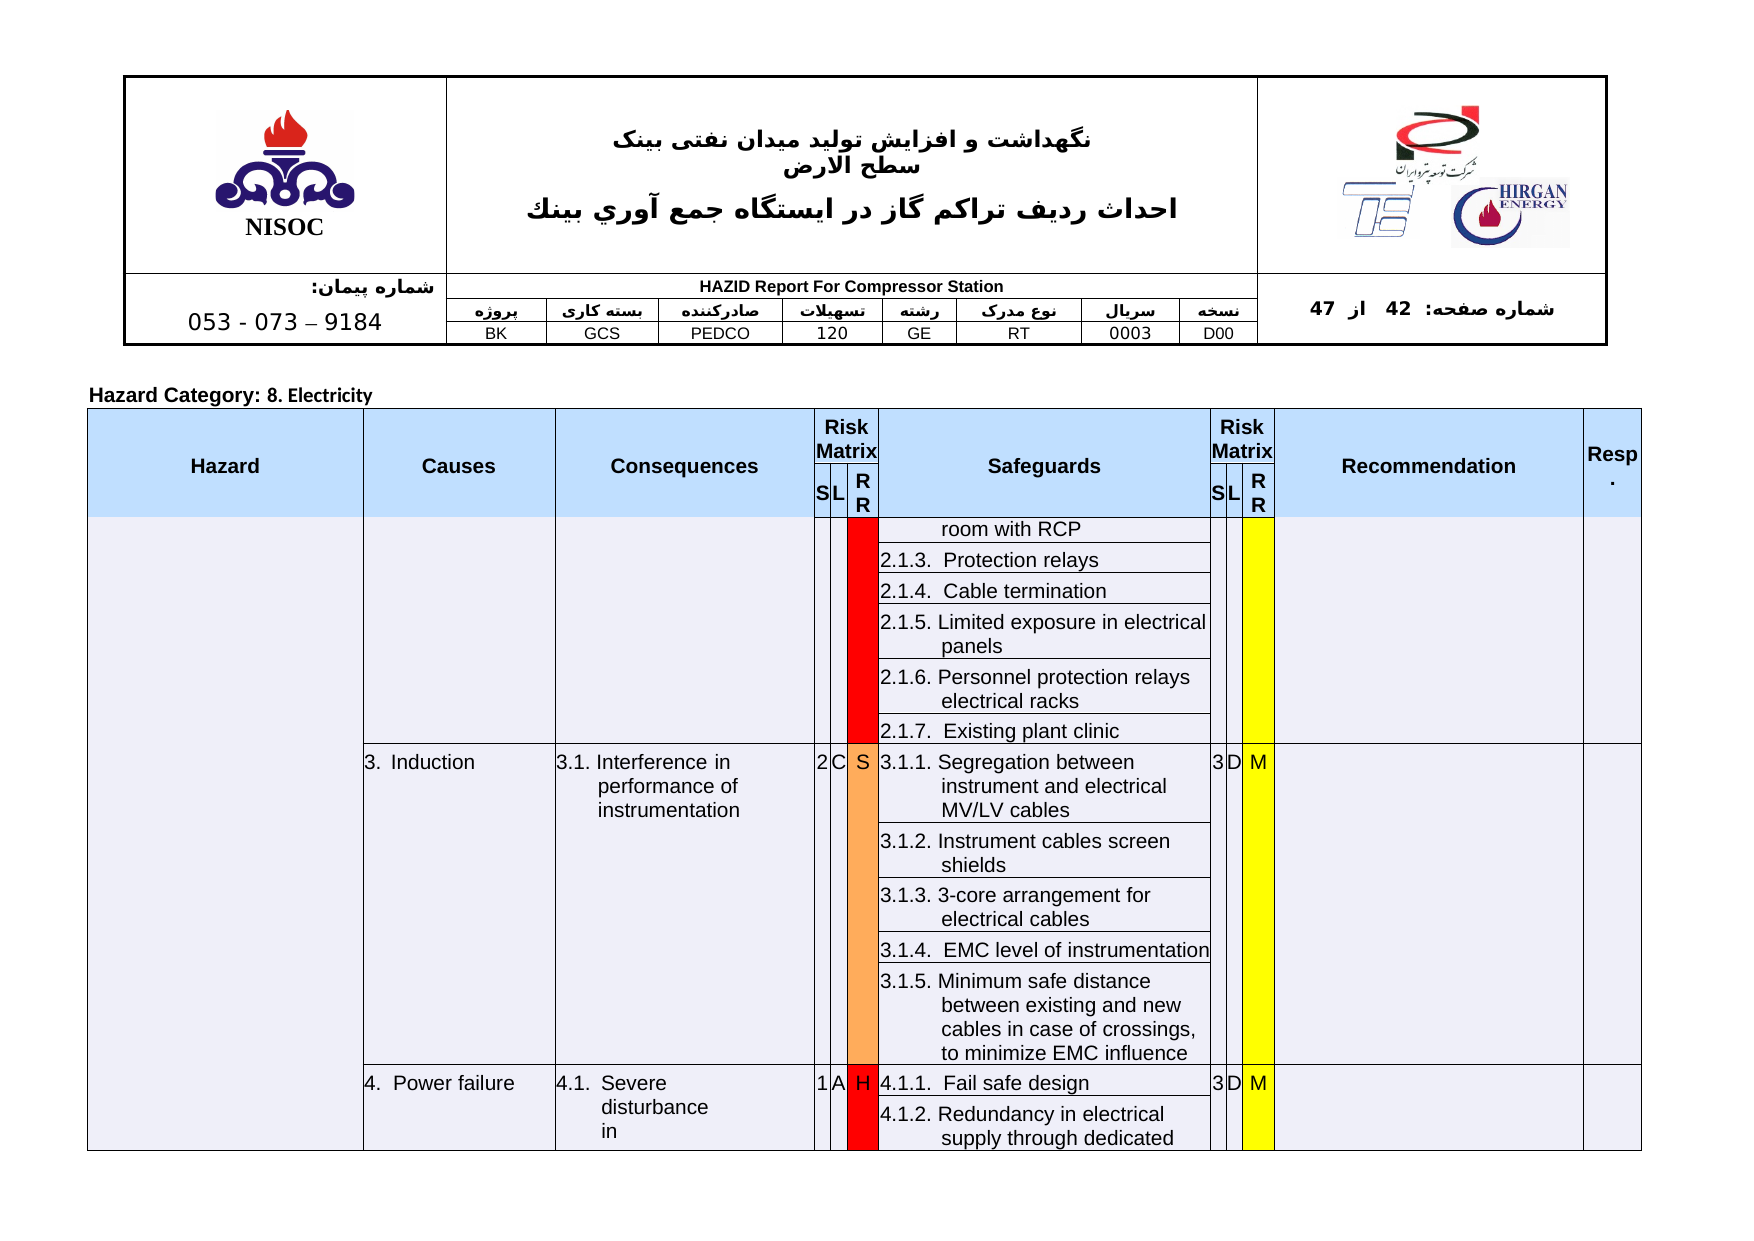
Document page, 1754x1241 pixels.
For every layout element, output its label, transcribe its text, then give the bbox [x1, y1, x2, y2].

table_cell 2.1.6. Personnel protection relays electrical racks [879, 659, 1210, 712]
table_header Causes [364, 409, 555, 517]
table_cell D [1227, 1065, 1242, 1150]
table_cell 3.1.5. Minimum safe distance between existing and new cables in case of crossings, to minimize EMC influence [879, 963, 1210, 1064]
table_cell 2.1.5. Limited exposure in electrical panels [879, 604, 1210, 658]
table_cell [831, 518, 847, 743]
table_cell M [1243, 744, 1274, 1064]
table_cell 3.1.3. 3-core arrangement for electrical cables [879, 878, 1210, 931]
table_cell [1275, 1065, 1583, 1150]
table_cell 4.1.1. Fail safe design [879, 1065, 1210, 1095]
table_cell H [848, 1065, 878, 1150]
table_cell 3. Induction [364, 744, 555, 1064]
table_cell R R [1243, 464, 1274, 517]
table_cell 3.1.4. EMC level of instrumentation [879, 932, 1210, 962]
text Hazard Category: 8. Electricity [88, 382, 1666, 408]
table_cell [1211, 518, 1226, 743]
table_header Hazard [88, 409, 363, 517]
table_cell S [815, 464, 830, 517]
table_cell D [1227, 744, 1242, 1064]
table_cell 1 [815, 1065, 830, 1150]
table_cell [1275, 744, 1583, 1064]
table_header Resp . [1584, 409, 1641, 517]
table_cell room with RCP [879, 518, 1210, 542]
table_cell 2 [815, 744, 830, 1064]
table_cell [815, 518, 830, 743]
table_header Risk Matrix [1211, 409, 1274, 462]
table_cell R R [848, 464, 878, 517]
table_cell [1227, 518, 1242, 743]
table_cell 2.1.3. Protection relays [879, 543, 1210, 572]
table_header Safeguards [879, 409, 1210, 517]
table_cell 3 [1211, 1065, 1226, 1150]
table_cell L [831, 464, 847, 517]
picture [1395, 105, 1570, 248]
table_cell 2.1.4. Cable termination [879, 573, 1210, 603]
table_cell 4. Power failure [364, 1065, 555, 1150]
table_cell [848, 518, 878, 743]
table_cell 2.1.7. Existing plant clinic [879, 714, 1210, 743]
table_cell [88, 517, 363, 1150]
table_cell 3.1. Interference in performance of instrumentation [556, 744, 814, 1064]
table_header Consequences [556, 409, 814, 517]
table_cell C [831, 744, 847, 1064]
table_cell 4.1. Severe disturbance in [556, 1065, 814, 1150]
table_cell A [831, 1065, 847, 1150]
table_header Risk Matrix [815, 409, 878, 462]
table_cell [1243, 518, 1274, 743]
table_cell S [848, 744, 878, 1064]
table_cell 3 [1211, 744, 1226, 1064]
table_cell [364, 517, 555, 743]
table_cell [1275, 517, 1583, 743]
table_cell 3.1.2. Instrument cables screen shields [879, 823, 1210, 876]
table_cell [1584, 1065, 1641, 1150]
table_cell 3.1.1. Segregation between instrument and electrical MV/LV cables [879, 744, 1210, 822]
table_cell L [1227, 464, 1242, 517]
picture [215, 110, 355, 212]
table_cell S [1211, 464, 1226, 517]
table_header Recommendation [1275, 409, 1583, 517]
table_cell [556, 517, 814, 743]
table_cell M [1243, 1065, 1274, 1150]
table_cell [1584, 517, 1641, 743]
table_cell [1584, 744, 1641, 1064]
table_cell 4.1.2. Redundancy in electrical supply through dedicated [879, 1096, 1210, 1150]
